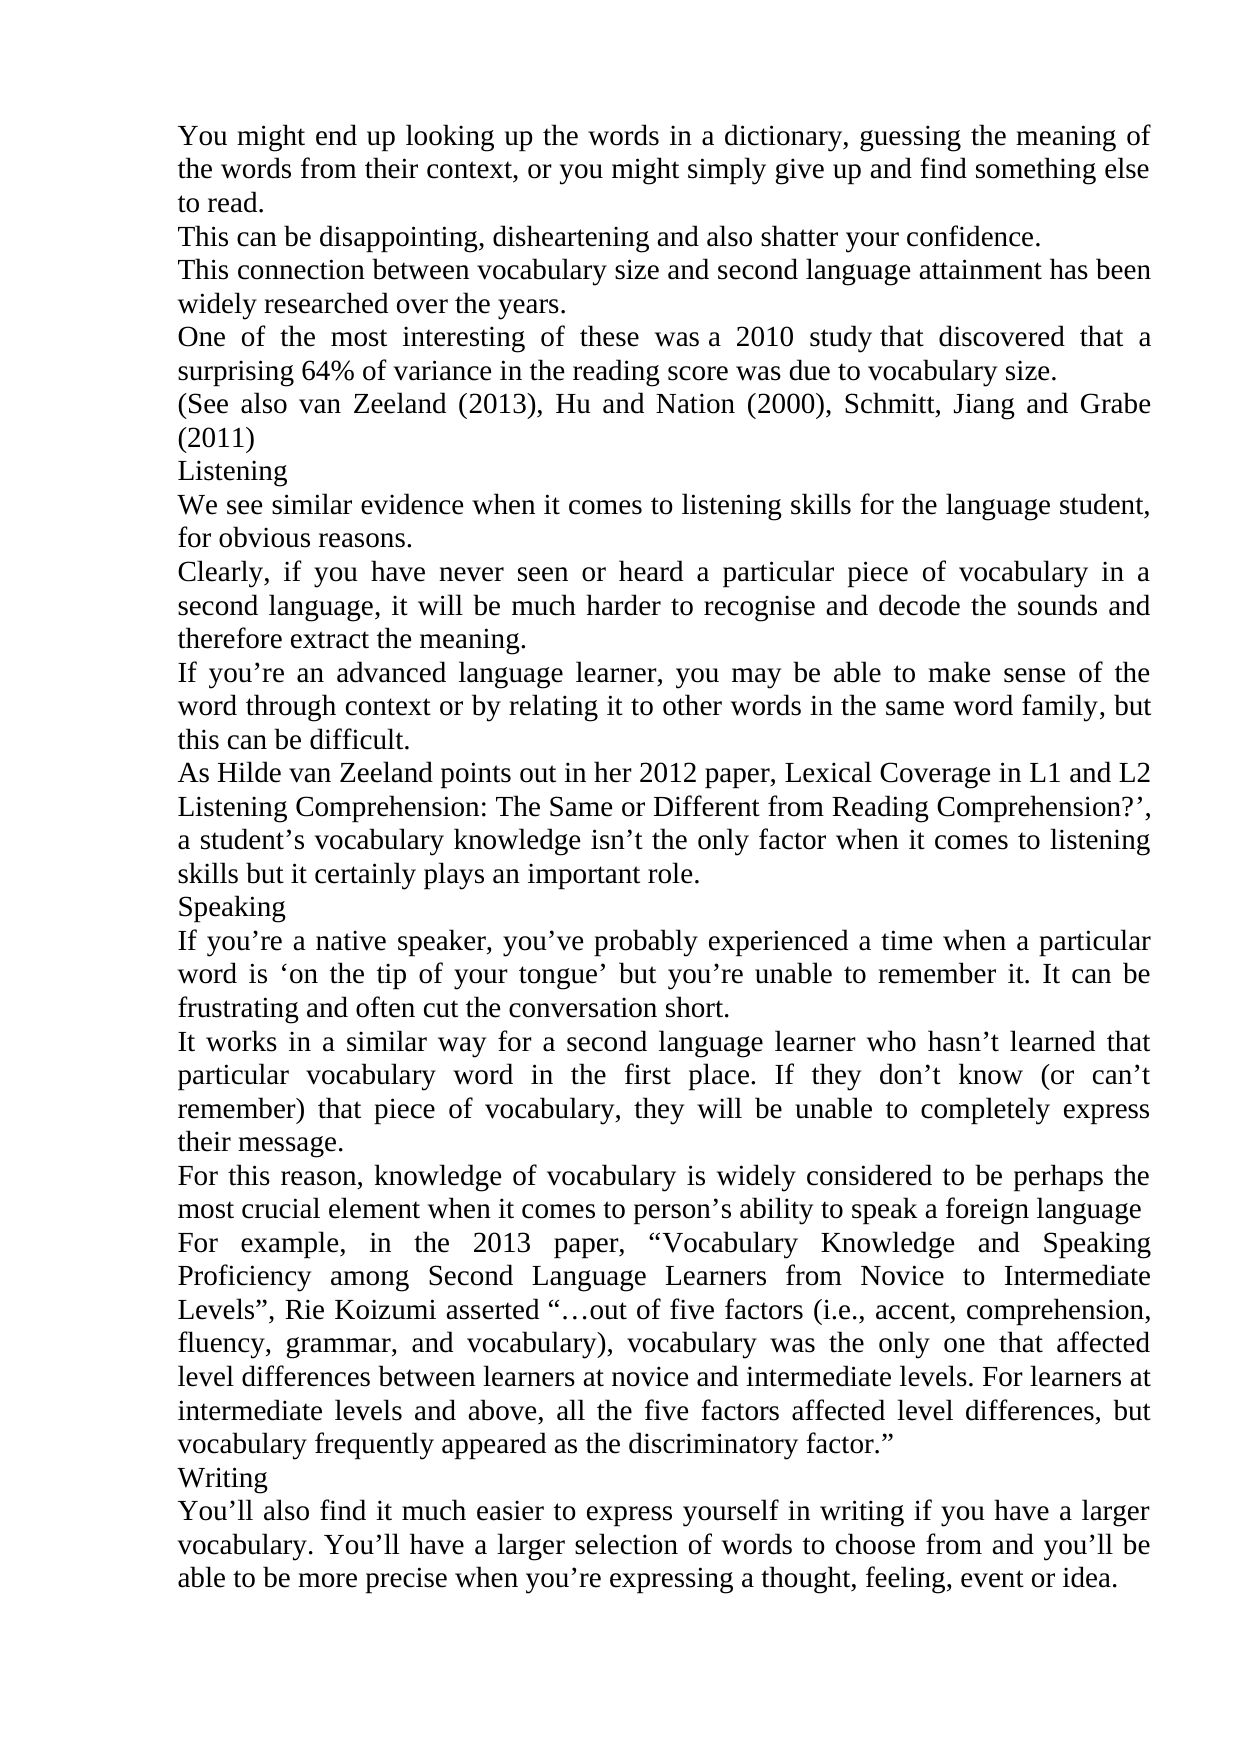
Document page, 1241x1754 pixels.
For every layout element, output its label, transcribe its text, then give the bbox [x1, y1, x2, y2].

text This can be disappointing, disheartening and also shatter your confidence. [177, 219, 1152, 252]
text One of the most interesting of these was a 2010 study that discovered that a surprising 64% of variance in the reading score was due to vocabulary size. [177, 319, 1152, 386]
text This connection between vocabulary size and second language attainment has been widely researched over the years. [177, 252, 1152, 319]
text You might end up looking up the words in a dictionary, guessing the meaning of the words from their context, or you might simply give up and find something else to read. [177, 118, 1152, 219]
text (See also van Zeeland (2013), Hu and Nation (2000), Schmitt, Jiang and Grabe (2011) [177, 386, 1152, 453]
text It works in a similar way for a second language learner who hasn’t learned that particular vocabulary word in the first place. If they don’t know (or can’t remember) that piece of vocabulary, they will be unable to completely express their message. [177, 1024, 1152, 1158]
text We see similar evidence when it comes to listening skills for the language student, for obvious reasons. [177, 487, 1152, 554]
text Writing [177, 1460, 1152, 1493]
text Listening [177, 453, 1152, 487]
text As Hilde van Zeeland points out in her 2012 paper, Lexical Coverage in L1 and L2 Listening Comprehension: The Same or Different from Reading Comprehension?’, a student’s vocabulary knowledge isn’t the only factor when it comes to listening skills but it certainly plays an important role. [177, 755, 1152, 889]
text Clearly, if you have never seen or heard a particular piece of vocabulary in a second language, it will be much harder to recognise and decode the sounds and therefore extract the meaning. [177, 554, 1152, 655]
text For this reason, knowledge of vocabulary is widely considered to be perhaps the most crucial element when it comes to person’s ability to speak a foreign language [177, 1158, 1152, 1225]
text If you’re a native speaker, you’ve probably experienced a time when a particular word is ‘on the tip of your tongue’ but you’re unable to remember it. It can be frustrating and often cut the conversation short. [177, 923, 1152, 1024]
text You’ll also find it much easier to express yourself in writing if you have a larger vocabulary. You’ll have a larger selection of words to choose from and you’ll be able to be more precise when you’re expressing a thought, feeling, event or idea. [177, 1493, 1152, 1594]
text For example, in the 2013 paper, “Vocabulary Knowledge and Speaking Proficiency among Second Language Learners from Novice to Intermediate Levels”, Rie Koizumi asserted “…out of five factors (i.e., accent, comprehension, fluency, grammar, and vocabulary), vocabulary was the only one that affected level differences between learners at novice and intermediate levels. For learners at intermediate levels and above, all the five factors affected level differences, but vocabulary frequently appeared as the discriminatory factor.” [177, 1225, 1152, 1460]
text If you’re an advanced language learner, you may be able to make sense of the word through context or by relating it to other words in the same word family, but this can be difficult. [177, 655, 1152, 755]
text Speaking [177, 889, 1152, 923]
